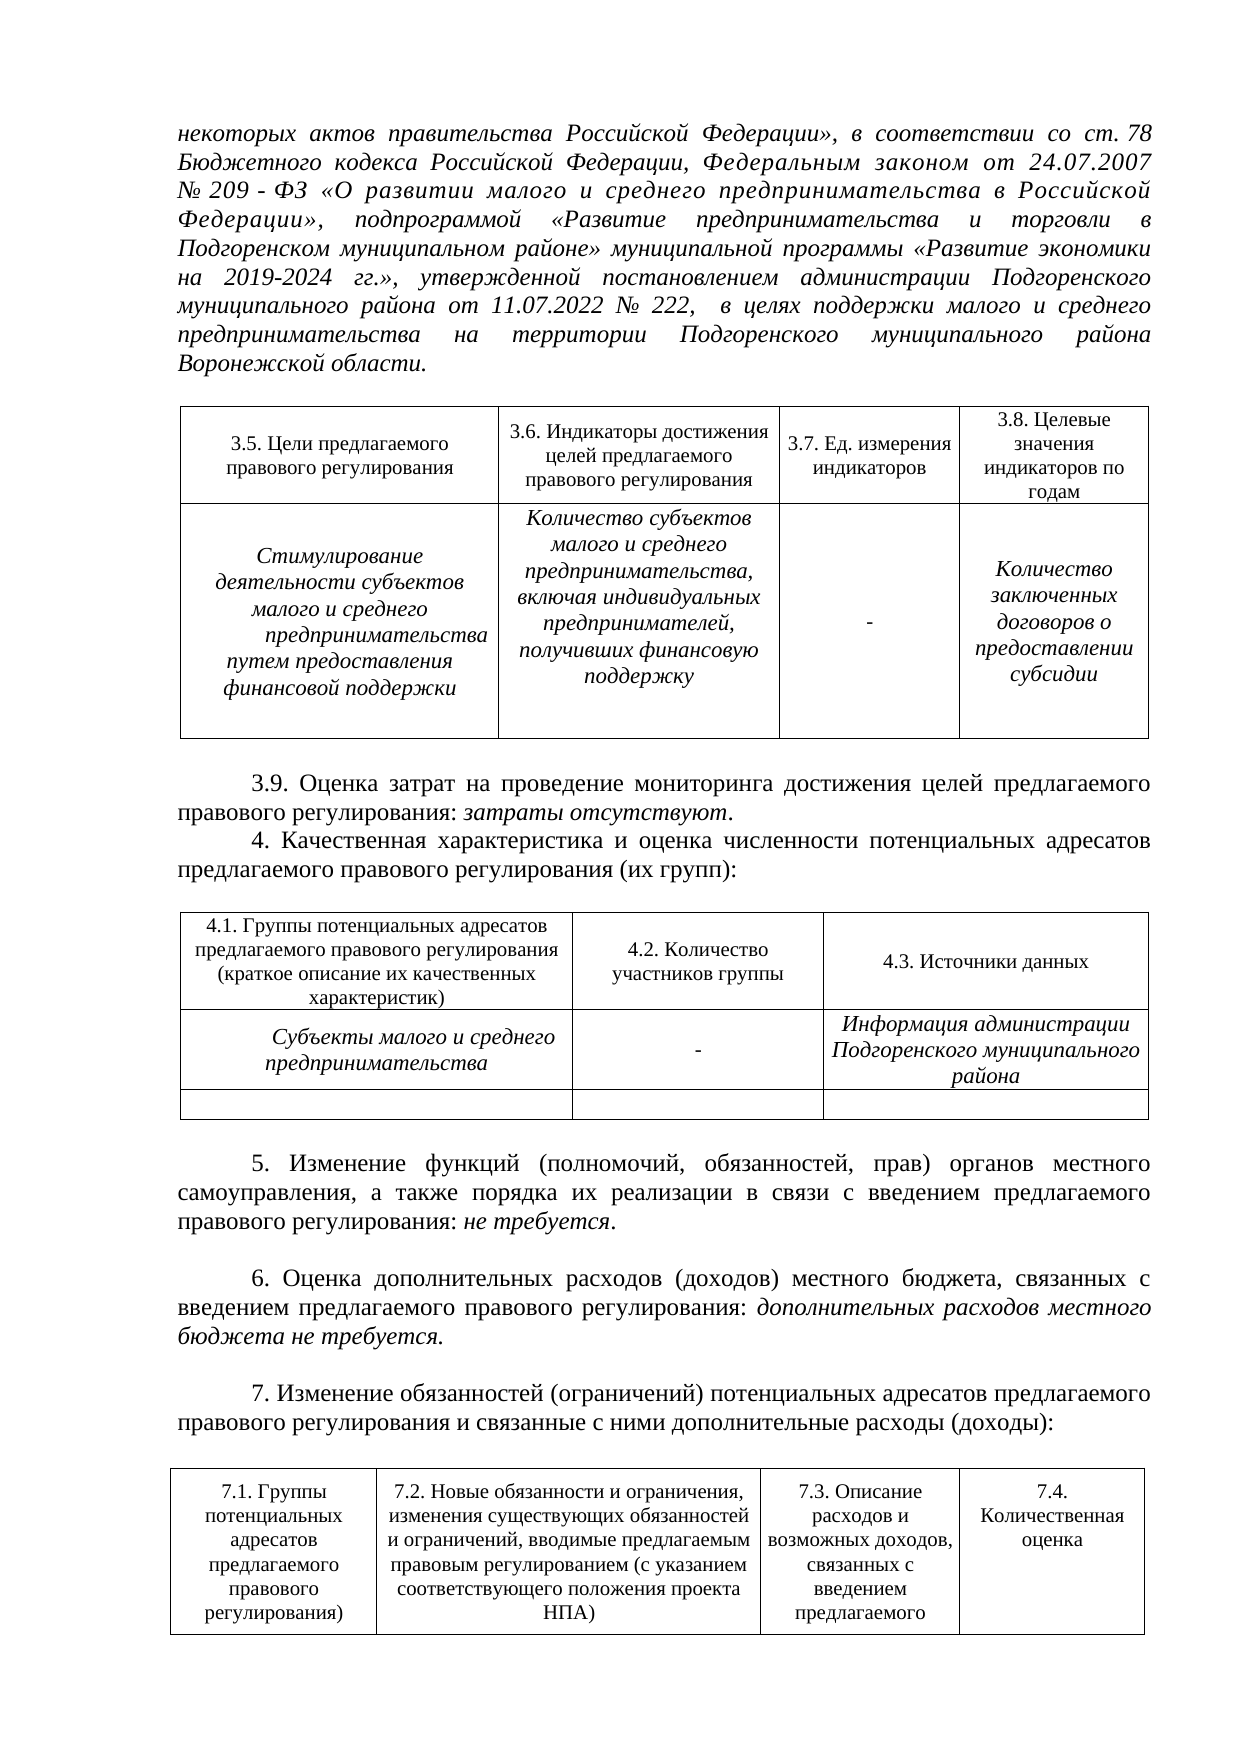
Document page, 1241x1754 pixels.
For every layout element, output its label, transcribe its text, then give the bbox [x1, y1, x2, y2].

text 4. Качественная характеристика и оценка численности потенциальных адресатов предлагаемого правового регулирования (их групп): [177, 825, 1152, 883]
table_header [377, 1469, 760, 1634]
table_cell - [780, 504, 959, 738]
table_cell Количество субъектов малого и среднего предпринимательства, включая индивидуальных предпринимателей, получивших финансовую поддержку [499, 504, 779, 738]
table_header 3.8. Целевые значения индикаторов по годам [960, 407, 1148, 503]
table_cell [824, 1090, 1148, 1119]
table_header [761, 1469, 959, 1634]
table_cell Информация администрации Подгоренского муниципального района [824, 1010, 1148, 1089]
table_header 4.3. Источники данных [824, 913, 1148, 1009]
text 3.9. Оценка затрат на проведение мониторинга достижения целей предлагаемого правового регулирования: затраты отсутствуют. [177, 768, 1152, 825]
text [177, 118, 1152, 377]
table_cell Субъекты малого и среднего предпринимательства [181, 1010, 572, 1089]
table_header 3.5. Цели предлагаемого правового регулирования [181, 407, 498, 503]
table_cell Количество заключенных договоров о предоставлении субсидии [960, 504, 1148, 738]
table_cell [573, 1090, 823, 1119]
table_header 4.2. Количество участников группы [573, 913, 823, 1009]
table_header 4.1. Группы потенциальных адресатов предлагаемого правового регулирования (краткое описание их качественных характеристик) [181, 913, 572, 1009]
table_header 3.6. Индикаторы достижения целей предлагаемого правового регулирования [499, 407, 779, 503]
table_cell - [573, 1010, 823, 1089]
text 7. Изменение обязанностей (ограничений) потенциальных адресатов предлагаемого правового регулирования и связанные с ними дополнительные расходы (доходы): [177, 1378, 1152, 1436]
text 6. Оценка дополнительных расходов (доходов) местного бюджета, связанных с введением предлагаемого правового регулирования: дополнительных расходов местного бюджета не требуется. [177, 1263, 1152, 1350]
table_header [960, 1469, 1144, 1634]
table_cell [181, 1090, 572, 1119]
table_cell Стимулирование деятельности субъектов малого и среднего предпринимательства путем предоставления финансовой поддержки [181, 504, 498, 738]
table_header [171, 1469, 376, 1634]
table_header 3.7. Ед. измерения индикаторов [780, 407, 959, 503]
text 5. Изменение функций (полномочий, обязанностей, прав) органов местного самоуправления, а также порядка их реализации в связи с введением предлагаемого правового регулирования: не требуется. [177, 1148, 1152, 1235]
